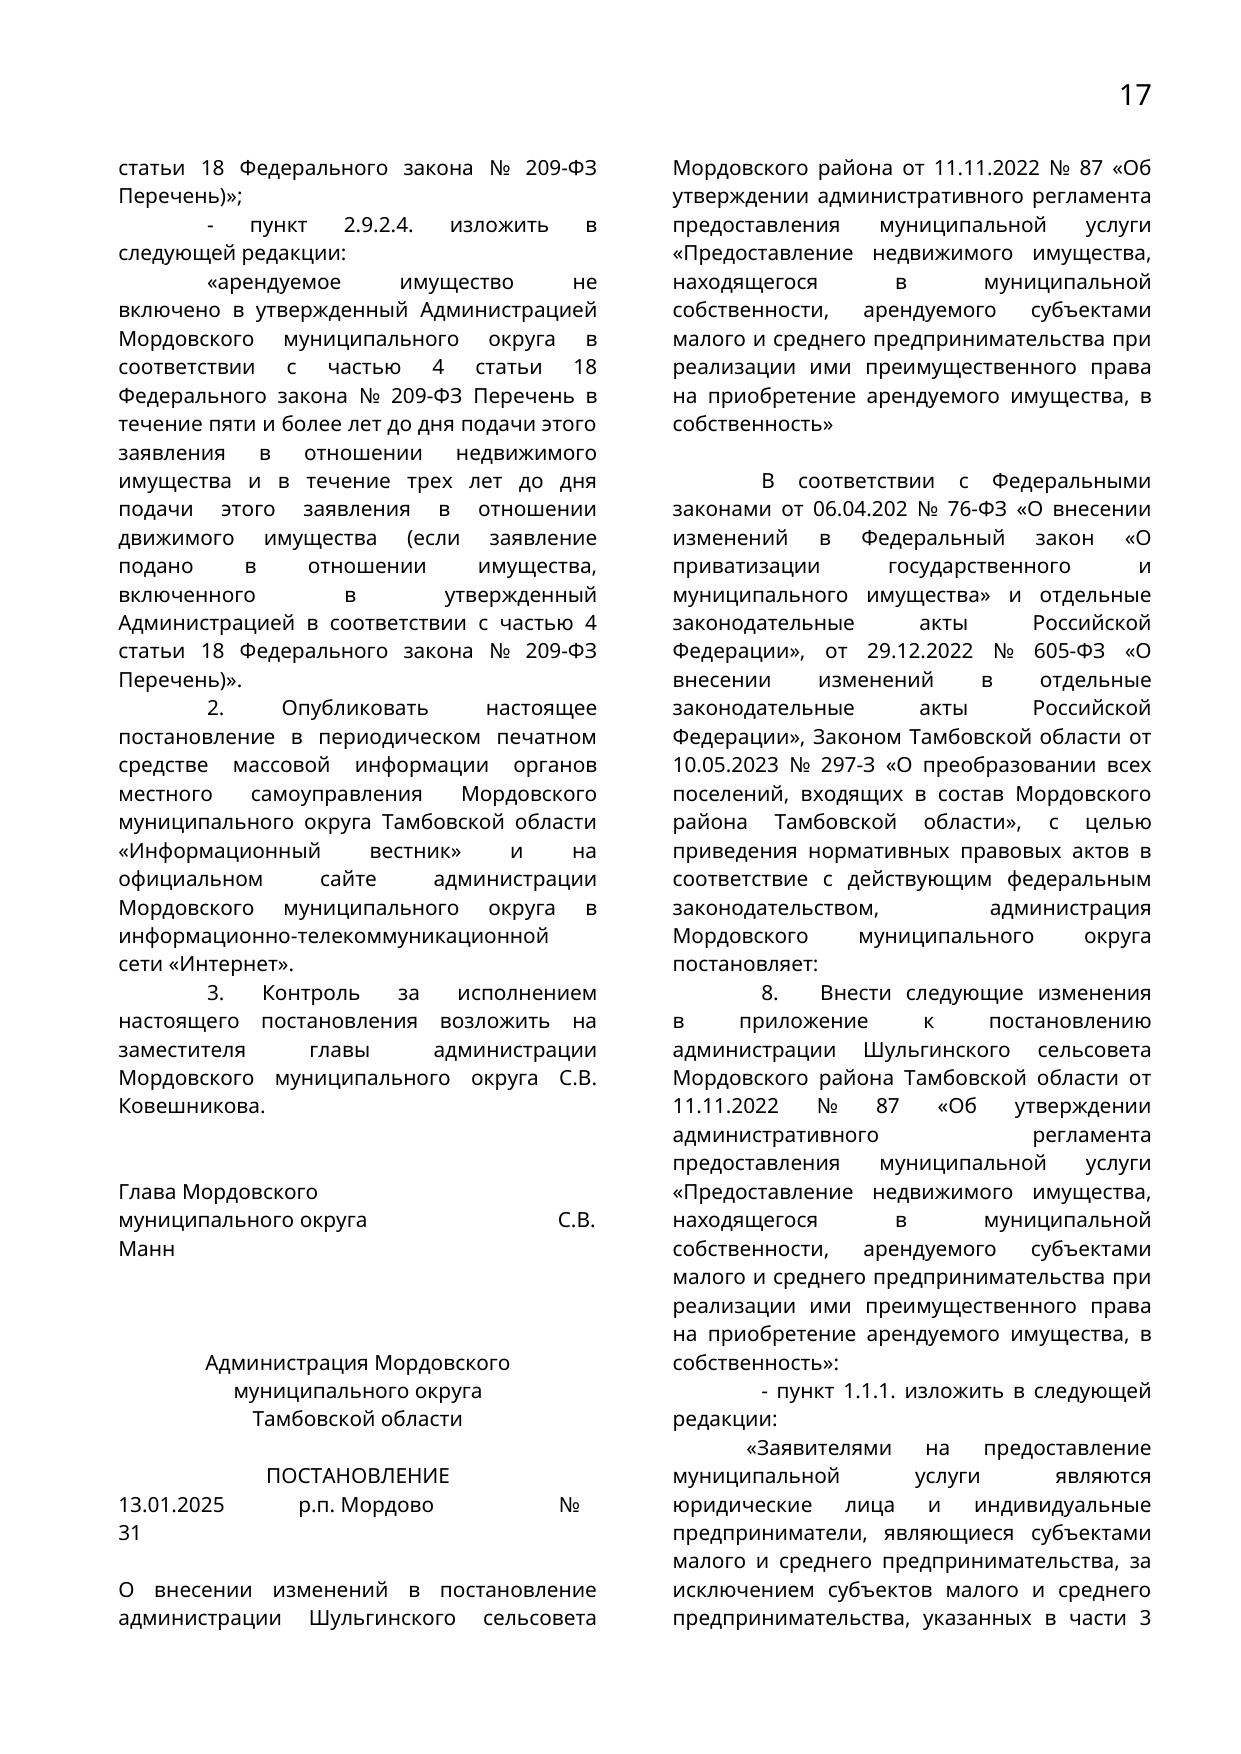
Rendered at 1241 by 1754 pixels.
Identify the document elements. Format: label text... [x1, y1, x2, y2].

text Тамбовской области [118, 1404, 597, 1433]
list Внести следующие изменения в приложение к постановлению администрации Шульгинского сельсовета Мордовского района Тамбовской области от 11.11.2022 № 87 «Об утверждении административного регламента предоставления муниципальной услуги «Предоставление недвижимого имущества, находящегося в муниципальной собственности, арендуемого субъектами малого и среднего предпринимательства при реализации ими преимущественного права на приобретение арендуемого имущества, в собственность»: [672, 978, 1152, 1376]
text О внесении изменений в постановление администрации Шульгинского сельсовета Мордовского района от 11.11.2022 № 87 «Об утверждении административного регламента предоставления муниципальной услуги «Предоставление недвижимого имущества, находящегося в муниципальной собственности, арендуемого субъектами малого и среднего предпринимательства при реализации ими преимущественного права на приобретение арендуемого имущества, в собственность» [672, 153, 1152, 438]
text Глава Мордовского [118, 1177, 597, 1205]
text О внесении изменений в постановление администрации Шульгинского сельсовета Мордовского района от 11.11.2022 № 87 «Об утверждении административного регламента предоставления муниципальной услуги «Предоставление недвижимого имущества, находящегося в муниципальной собственности, арендуемого субъектами малого и среднего предпринимательства при реализации ими преимущественного права на приобретение арендуемого имущества, в собственность» [118, 1575, 597, 1632]
text В соответствии с Федеральными законами от 06.04.202 № 76-ФЗ «О внесении изменений в Федеральный закон «О приватизации государственного и муниципального имущества» и отдельные законодательные акты Российской Федерации», от 29.12.2022 № 605-ФЗ «О внесении изменений в отдельные законодательные акты Российской Федерации», Законом Тамбовской области от 10.05.2023 № 297-З «О преобразовании всех поселений, входящих в состав Мордовского района Тамбовской области», с целью приведения нормативных правовых актов в соответствие с действующим федеральным законодательством, администрация Мордовского муниципального округа постановляет: [672, 466, 1152, 978]
text «арендуемое имущество не включено в утвержденный Администрацией Мордовского муниципального округа в соответствии с частью 4 статьи 18 Федерального закона № 209-ФЗ Перечень в течение пяти и более лет до дня подачи этого заявления в отношении недвижимого имущества и в течение трех лет до дня подачи этого заявления в отношении движимого имущества (если заявление подано в отношении имущества, включенного в утвержденный Администрацией в соответствии с частью 4 статьи 18 Федерального закона № 209-ФЗ Перечень)». [118, 324, 597, 693]
text - пункт 2.9.2.4. изложить в следующей редакции: [118, 210, 597, 267]
text муниципального округа [118, 1376, 597, 1404]
text ПОСТАНОВЛЕНИЕ [118, 1461, 597, 1490]
text 13.01.2025 р.п. Мордово № 31 [118, 1490, 597, 1547]
text Администрация Мордовского [118, 1348, 597, 1376]
text 3. Контроль за исполнением настоящего постановления возложить на заместителя главы администрации Мордовского муниципального округа С.В. Ковешникова. [118, 978, 597, 1120]
text 2. Опубликовать настоящее постановление в периодическом печатном средстве массовой информации органов местного самоуправления Мордовского муниципального округа Тамбовской области «Информационный вестник» и на официальном сайте администрации Мордовского муниципального округа в информационно-телекоммуникационной сети «Интернет». [118, 693, 597, 978]
text - пункт 1.1.1. изложить в следующей редакции: [672, 1376, 1152, 1433]
text муниципального округа С.В. Манн [118, 1205, 597, 1262]
